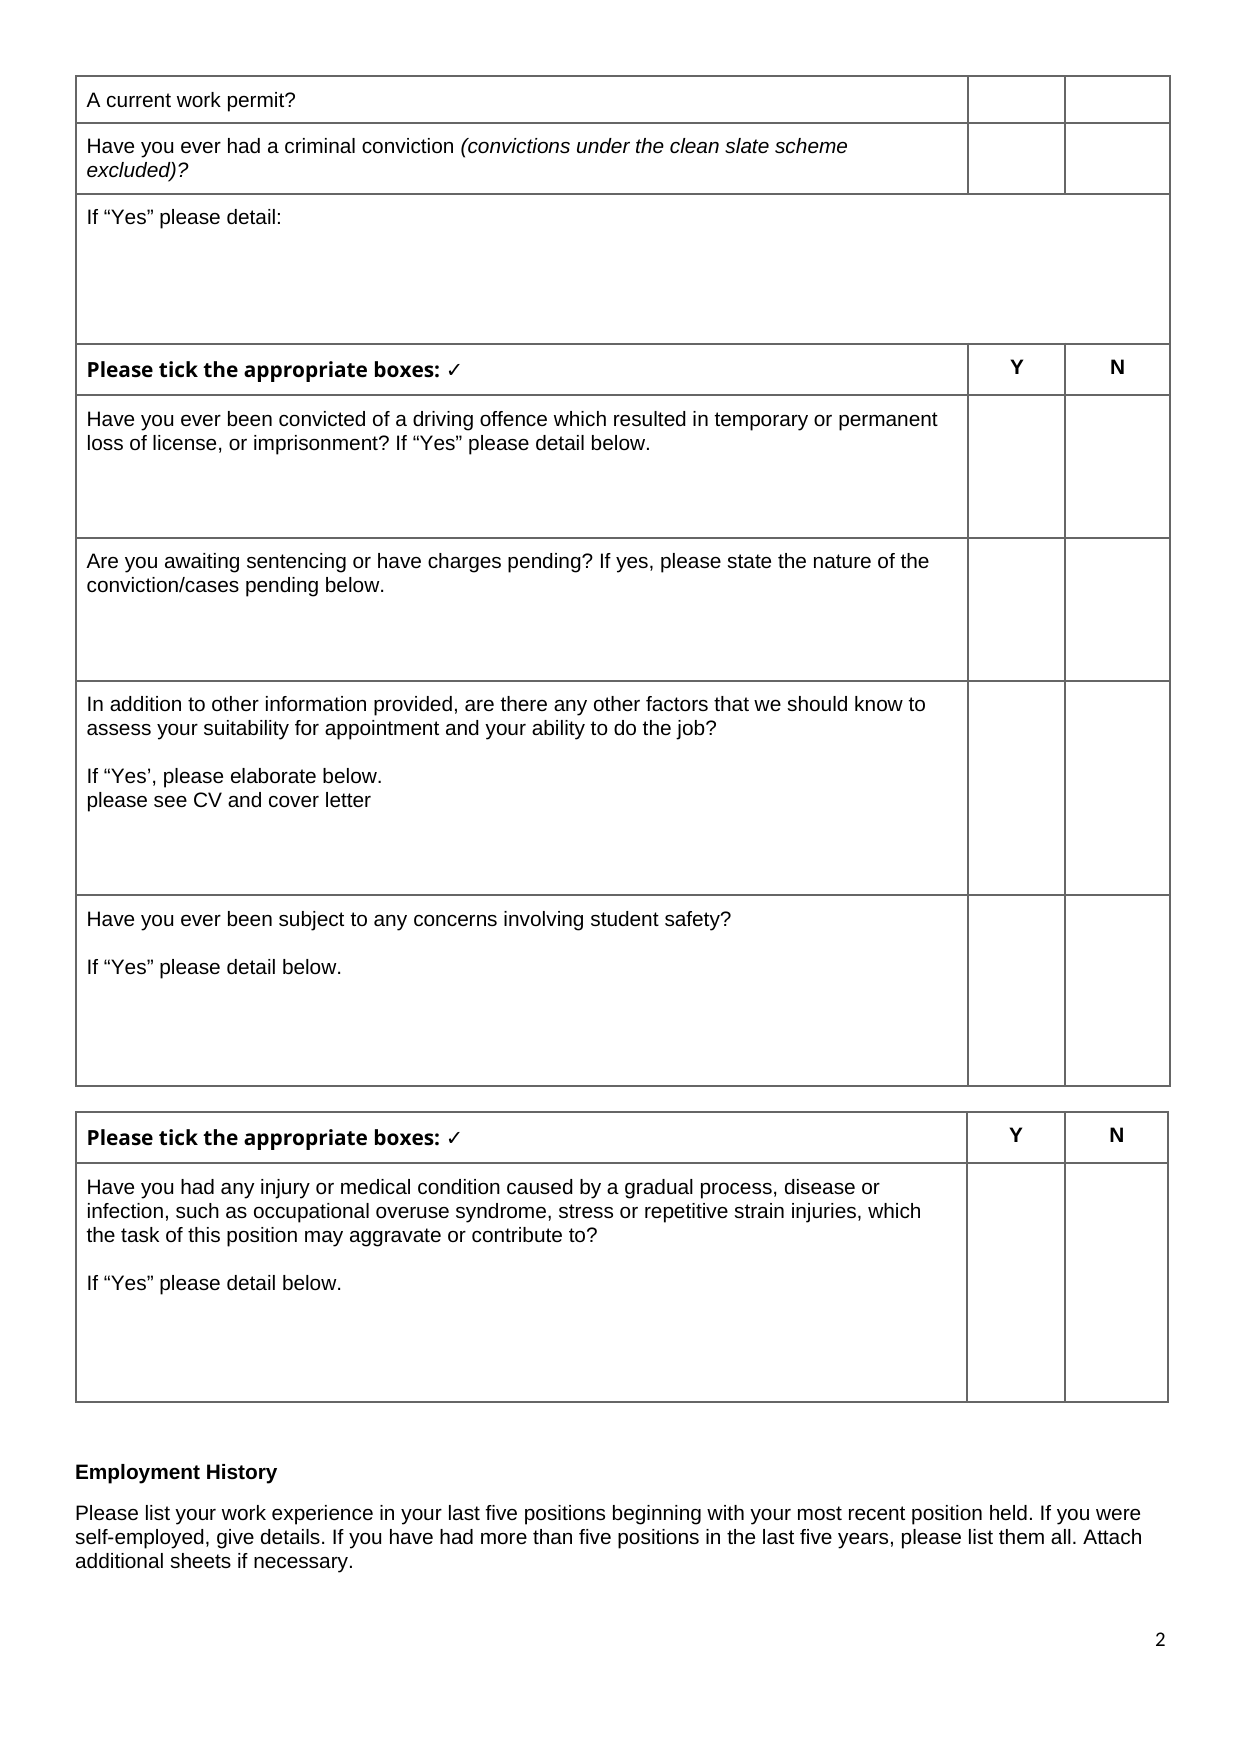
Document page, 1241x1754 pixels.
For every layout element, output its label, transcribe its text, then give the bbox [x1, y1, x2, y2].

table_cell [969, 896, 1064, 1085]
table_cell If “Yes” please detail: [77, 195, 1169, 343]
table_cell [969, 682, 1064, 894]
text Please list your work experience in your last five positions beginning with your most recent position held. If you were self-employed, give details. If you have had more than five positions in the last five years, please list them all. Attach additional sheets if necessary. [75, 1501, 1165, 1572]
table_header Y [968, 1113, 1064, 1162]
table_cell [969, 396, 1064, 537]
table_header Please tick the appropriate boxes: ✓ [77, 1113, 966, 1162]
table_cell Have you ever had a criminal conviction (convictions under the clean slate scheme excluded)? [77, 124, 967, 193]
table_cell A current work permit? [77, 77, 967, 122]
table_cell [969, 124, 1064, 193]
text Employment History [75, 1460, 1165, 1484]
table_cell [1066, 896, 1169, 1085]
table_cell Have you had any injury or medical condition caused by a gradual process, disease or infection, such as occupational overuse syndrome, stress or repetitive strain injuries, which the task of this position may aggravate or contribute to? If “Yes” please detail below. [77, 1164, 966, 1401]
table_cell In addition to other information provided, are there any other factors that we should know to assess your suitability for appointment and your ability to do the job? If “Yes’, please elaborate below. please see CV and cover letter [77, 682, 967, 894]
table_cell Have you ever been subject to any concerns involving student safety? If “Yes” please detail below. [77, 896, 967, 1085]
table_cell [1066, 77, 1169, 122]
table_cell [1066, 1164, 1167, 1401]
table_cell [1066, 396, 1169, 537]
table_cell [1066, 682, 1169, 894]
table_cell [969, 539, 1064, 679]
table_cell [1066, 124, 1169, 193]
table_cell [969, 77, 1064, 122]
table_cell N [1066, 345, 1169, 394]
table_cell Please tick the appropriate boxes: ✓ [77, 345, 967, 394]
table_cell [1066, 539, 1169, 679]
table_cell Y [969, 345, 1064, 394]
table_cell Have you ever been convicted of a driving offence which resulted in temporary or permanent loss of license, or imprisonment? If “Yes” please detail below. [77, 396, 967, 537]
table_cell Are you awaiting sentencing or have charges pending? If yes, please state the nature of the conviction/cases pending below. [77, 539, 967, 679]
table_header N [1066, 1113, 1167, 1162]
table_cell [968, 1164, 1064, 1401]
